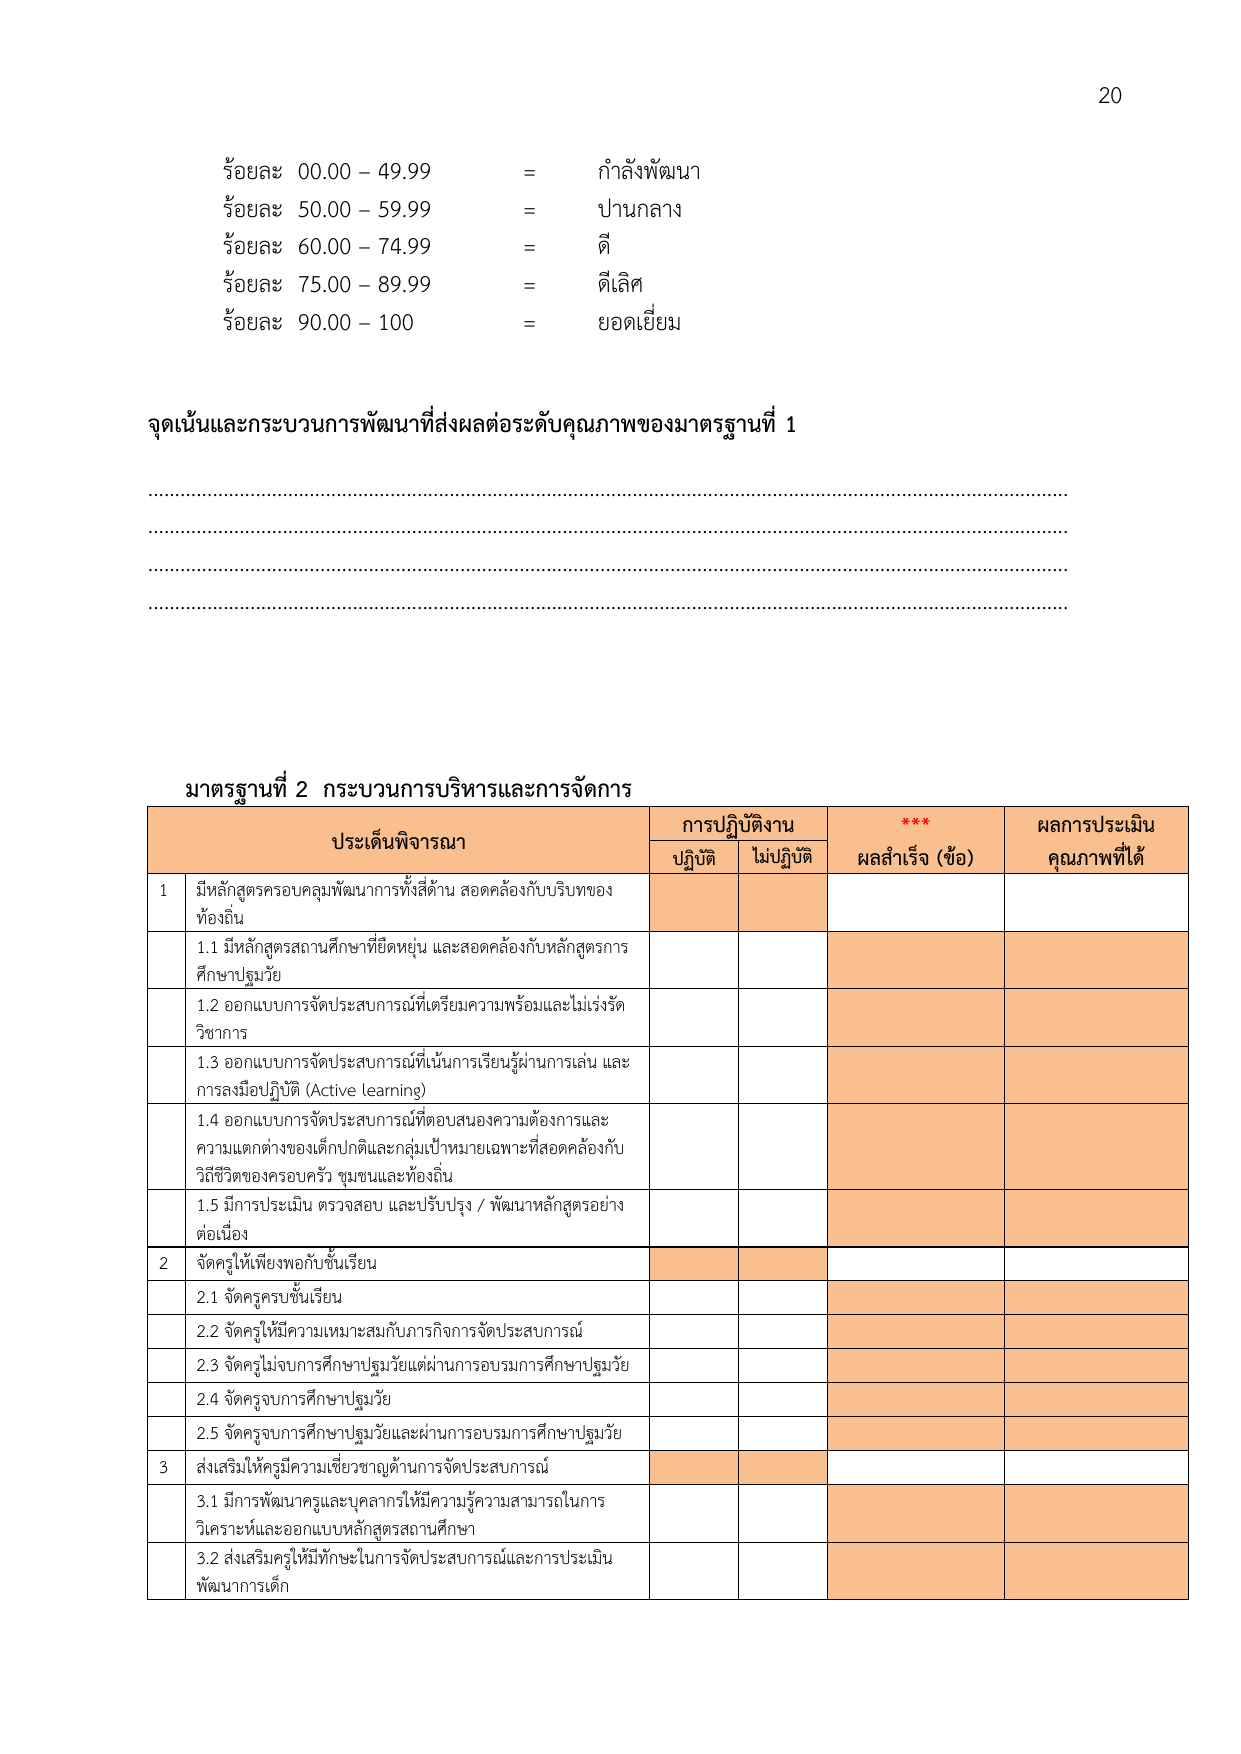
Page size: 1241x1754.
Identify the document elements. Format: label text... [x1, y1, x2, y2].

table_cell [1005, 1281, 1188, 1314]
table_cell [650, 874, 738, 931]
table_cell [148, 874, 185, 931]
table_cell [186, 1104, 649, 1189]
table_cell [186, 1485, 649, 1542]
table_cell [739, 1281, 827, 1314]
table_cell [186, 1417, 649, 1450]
text ........................................................................................................................................................................... [148, 580, 1073, 618]
text ร้อยละ 90.00 – 100 = ยอดเยี่ยม [148, 301, 1122, 338]
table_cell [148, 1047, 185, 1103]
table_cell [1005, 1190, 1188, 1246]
text ร้อยละ 60.00 – 74.99 = ดี [148, 225, 1122, 263]
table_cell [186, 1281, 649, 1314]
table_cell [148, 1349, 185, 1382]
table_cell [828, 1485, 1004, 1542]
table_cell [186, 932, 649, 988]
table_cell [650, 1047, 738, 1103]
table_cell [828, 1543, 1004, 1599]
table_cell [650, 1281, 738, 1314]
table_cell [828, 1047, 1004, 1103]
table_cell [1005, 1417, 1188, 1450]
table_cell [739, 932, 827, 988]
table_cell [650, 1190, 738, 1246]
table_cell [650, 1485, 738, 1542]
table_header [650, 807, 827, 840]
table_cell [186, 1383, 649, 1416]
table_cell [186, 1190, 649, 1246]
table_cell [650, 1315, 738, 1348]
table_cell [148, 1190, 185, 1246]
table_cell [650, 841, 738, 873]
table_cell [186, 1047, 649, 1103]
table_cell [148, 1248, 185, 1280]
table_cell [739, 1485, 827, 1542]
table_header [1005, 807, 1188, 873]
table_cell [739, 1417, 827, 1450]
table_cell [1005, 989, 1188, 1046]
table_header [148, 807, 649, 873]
text มาตรฐานที่ 2 กระบวนการบริหารและการจัดการ [148, 768, 1122, 806]
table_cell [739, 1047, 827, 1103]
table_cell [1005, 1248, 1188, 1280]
text ร้อยละ 00.00 – 49.99 = กำลังพัฒนา [148, 150, 1122, 188]
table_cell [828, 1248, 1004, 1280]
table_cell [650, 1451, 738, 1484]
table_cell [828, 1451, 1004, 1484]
text ................................................................................................................................................................................................................................................................................................................................................................................................................................................................................................................................. [148, 467, 1073, 580]
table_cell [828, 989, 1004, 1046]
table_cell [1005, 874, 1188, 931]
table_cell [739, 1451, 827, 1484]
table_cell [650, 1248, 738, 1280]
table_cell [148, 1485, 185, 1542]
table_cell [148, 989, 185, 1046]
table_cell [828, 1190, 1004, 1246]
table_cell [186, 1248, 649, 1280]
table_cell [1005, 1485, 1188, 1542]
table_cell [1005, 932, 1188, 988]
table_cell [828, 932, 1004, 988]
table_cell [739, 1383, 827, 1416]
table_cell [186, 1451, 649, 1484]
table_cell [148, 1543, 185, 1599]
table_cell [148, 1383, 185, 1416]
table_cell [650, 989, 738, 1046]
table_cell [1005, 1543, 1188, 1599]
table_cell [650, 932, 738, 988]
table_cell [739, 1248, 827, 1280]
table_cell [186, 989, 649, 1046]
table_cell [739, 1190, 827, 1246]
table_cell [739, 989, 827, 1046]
text ร้อยละ 50.00 – 59.99 = ปานกลาง [148, 188, 1122, 225]
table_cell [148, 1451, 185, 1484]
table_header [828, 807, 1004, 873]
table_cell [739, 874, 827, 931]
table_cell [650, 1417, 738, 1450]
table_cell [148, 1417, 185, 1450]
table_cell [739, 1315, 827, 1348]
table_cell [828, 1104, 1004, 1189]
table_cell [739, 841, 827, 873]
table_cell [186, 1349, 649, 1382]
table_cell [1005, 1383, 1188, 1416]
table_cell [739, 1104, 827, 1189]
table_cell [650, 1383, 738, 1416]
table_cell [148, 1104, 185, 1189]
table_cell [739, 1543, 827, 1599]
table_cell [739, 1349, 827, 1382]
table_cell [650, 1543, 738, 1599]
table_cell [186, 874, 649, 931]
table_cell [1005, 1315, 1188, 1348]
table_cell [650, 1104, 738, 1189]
text จุดเน้นและกระบวนการพัฒนาที่ส่งผลต่อระดับคุณภาพของมาตรฐานที่ 1 [148, 403, 1122, 440]
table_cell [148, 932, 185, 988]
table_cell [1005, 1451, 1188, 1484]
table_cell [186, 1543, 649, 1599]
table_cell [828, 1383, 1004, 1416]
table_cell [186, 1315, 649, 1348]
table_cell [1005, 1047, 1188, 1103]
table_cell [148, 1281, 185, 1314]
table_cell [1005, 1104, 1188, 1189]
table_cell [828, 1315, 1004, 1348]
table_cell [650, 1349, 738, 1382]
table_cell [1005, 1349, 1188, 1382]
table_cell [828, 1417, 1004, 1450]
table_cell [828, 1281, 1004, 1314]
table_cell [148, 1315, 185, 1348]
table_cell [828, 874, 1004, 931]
text ร้อยละ 75.00 – 89.99 = ดีเลิศ [148, 263, 1122, 301]
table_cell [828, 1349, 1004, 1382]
